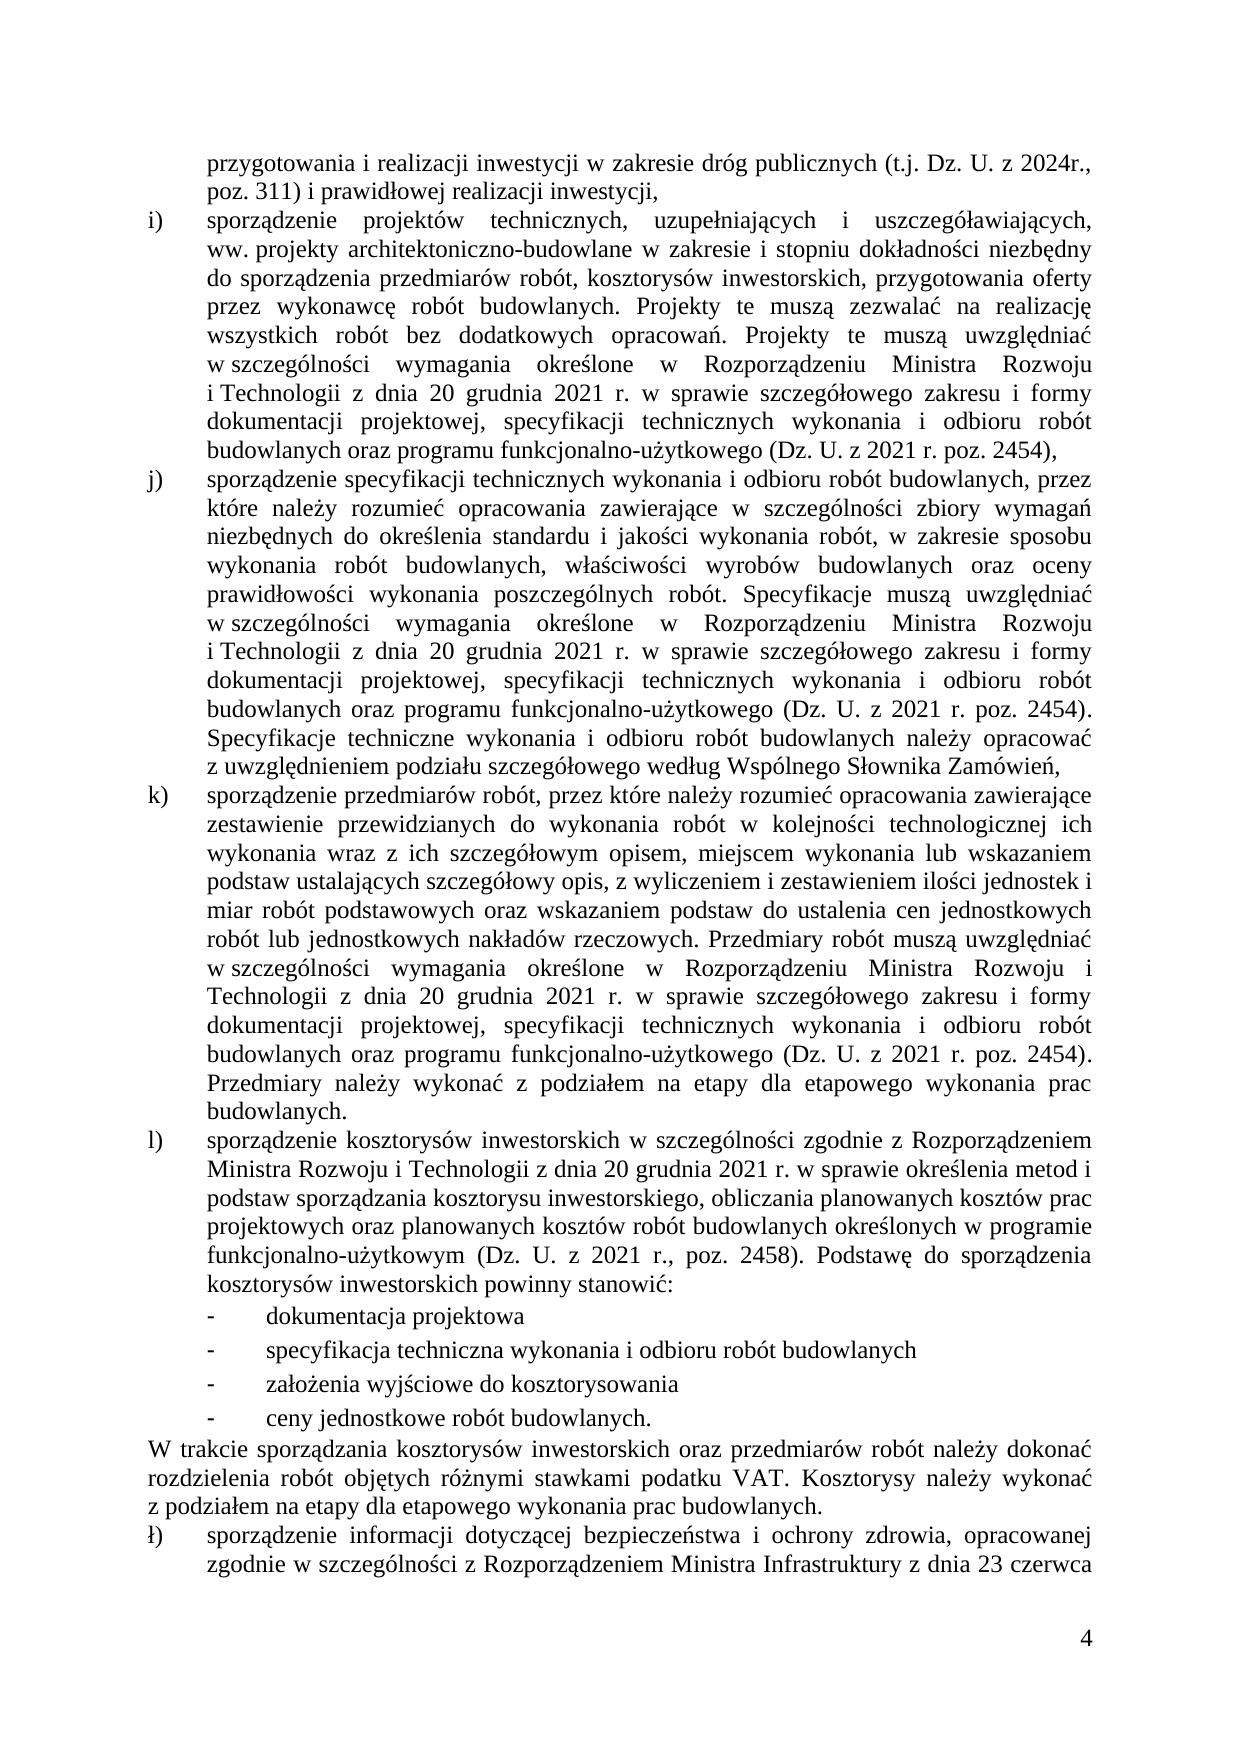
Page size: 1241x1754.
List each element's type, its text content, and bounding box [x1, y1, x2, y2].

list sporządzenie przedmiarów robót, przez które należy rozumieć opracowania zawierające zestawienie przewidzianych do wykonania robót w kolejności technologicznej ich wykonania wraz z ich szczegółowym opisem, miejscem wykonania lub wskazaniem podstaw ustalających szczegółowy opis, z wyliczeniem i zestawieniem ilości jednostek i miar robót podstawowych oraz wskazaniem podstaw do ustalenia cen jednostkowych robót lub jednostkowych nakładów rzeczowych. Przedmiary robót muszą uwzględniać w szczególności wymagania określone w Rozporządzeniu Ministra Rozwoju i Technologii z dnia 20 grudnia 2021 r. w sprawie szczegółowego zakresu i formy dokumentacji projektowej, specyfikacji technicznych wykonania i odbioru robót budowlanych oraz programu funkcjonalno-użytkowego (Dz. U. z 2021 r. poz. 2454). Przedmiary należy wykonać z podziałem na etapy dla etapowego wykonania prac budowlanych. [148, 780, 1093, 1125]
list specyfikacja techniczna wykonania i odbioru robót budowlanych [207, 1332, 1093, 1366]
list ceny jednostkowe robót budowlanych. [207, 1400, 1093, 1434]
list sporządzenie projektów technicznych, uzupełniających i uszczegóławiających, ww. projekty architektoniczno-budowlane w zakresie i stopniu dokładności niezbędny do sporządzenia przedmiarów robót, kosztorysów inwestorskich, przygotowania oferty przez wykonawcę robót budowlanych. Projekty te muszą zezwalać na realizację wszystkich robót bez dodatkowych opracowań. Projekty te muszą uwzględniać w szczególności wymagania określone w Rozporządzeniu Ministra Rozwoju i Technologii z dnia 20 grudnia 2021 r. w sprawie szczegółowego zakresu i formy dokumentacji projektowej, specyfikacji technicznych wykonania i odbioru robót budowlanych oraz programu funkcjonalno-użytkowego (Dz. U. z 2021 r. poz. 2454), [148, 205, 1093, 464]
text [148, 1520, 1093, 1578]
list dokumentacja projektowa [207, 1298, 1093, 1332]
list założenia wyjściowe do kosztorysowania [207, 1366, 1093, 1400]
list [148, 148, 1093, 205]
list sporządzenie specyfikacji technicznych wykonania i odbioru robót budowlanych, przez które należy rozumieć opracowania zawierające w szczególności zbiory wymagań niezbędnych do określenia standardu i jakości wykonania robót, w zakresie sposobu wykonania robót budowlanych, właściwości wyrobów budowlanych oraz oceny prawidłowości wykonania poszczególnych robót. Specyfikacje muszą uwzględniać w szczególności wymagania określone w Rozporządzeniu Ministra Rozwoju i Technologii z dnia 20 grudnia 2021 r. w sprawie szczegółowego zakresu i formy dokumentacji projektowej, specyfikacji technicznych wykonania i odbioru robót budowlanych oraz programu funkcjonalno-użytkowego (Dz. U. z 2021 r. poz. 2454). Specyfikacje techniczne wykonania i odbioru robót budowlanych należy opracować z uwzględnieniem podziału szczegółowego według Wspólnego Słownika Zamówień, [148, 464, 1093, 780]
text W trakcie sporządzania kosztorysów inwestorskich oraz przedmiarów robót należy dokonać rozdzielenia robót objętych różnymi stawkami podatku VAT. Kosztorysy należy wykonać z podziałem na etapy dla etapowego wykonania prac budowlanych. [148, 1434, 1093, 1520]
list sporządzenie kosztorysów inwestorskich w szczególności zgodnie z Rozporządzeniem Ministra Rozwoju i Technologii z dnia 20 grudnia 2021 r. w sprawie określenia metod i podstaw sporządzania kosztorysu inwestorskiego, obliczania planowanych kosztów prac projektowych oraz planowanych kosztów robót budowlanych określonych w programie funkcjonalno-użytkowym (Dz. U. z 2021 r., poz. 2458). Podstawę do sporządzenia kosztorysów inwestorskich powinny stanowić: [148, 1125, 1093, 1298]
